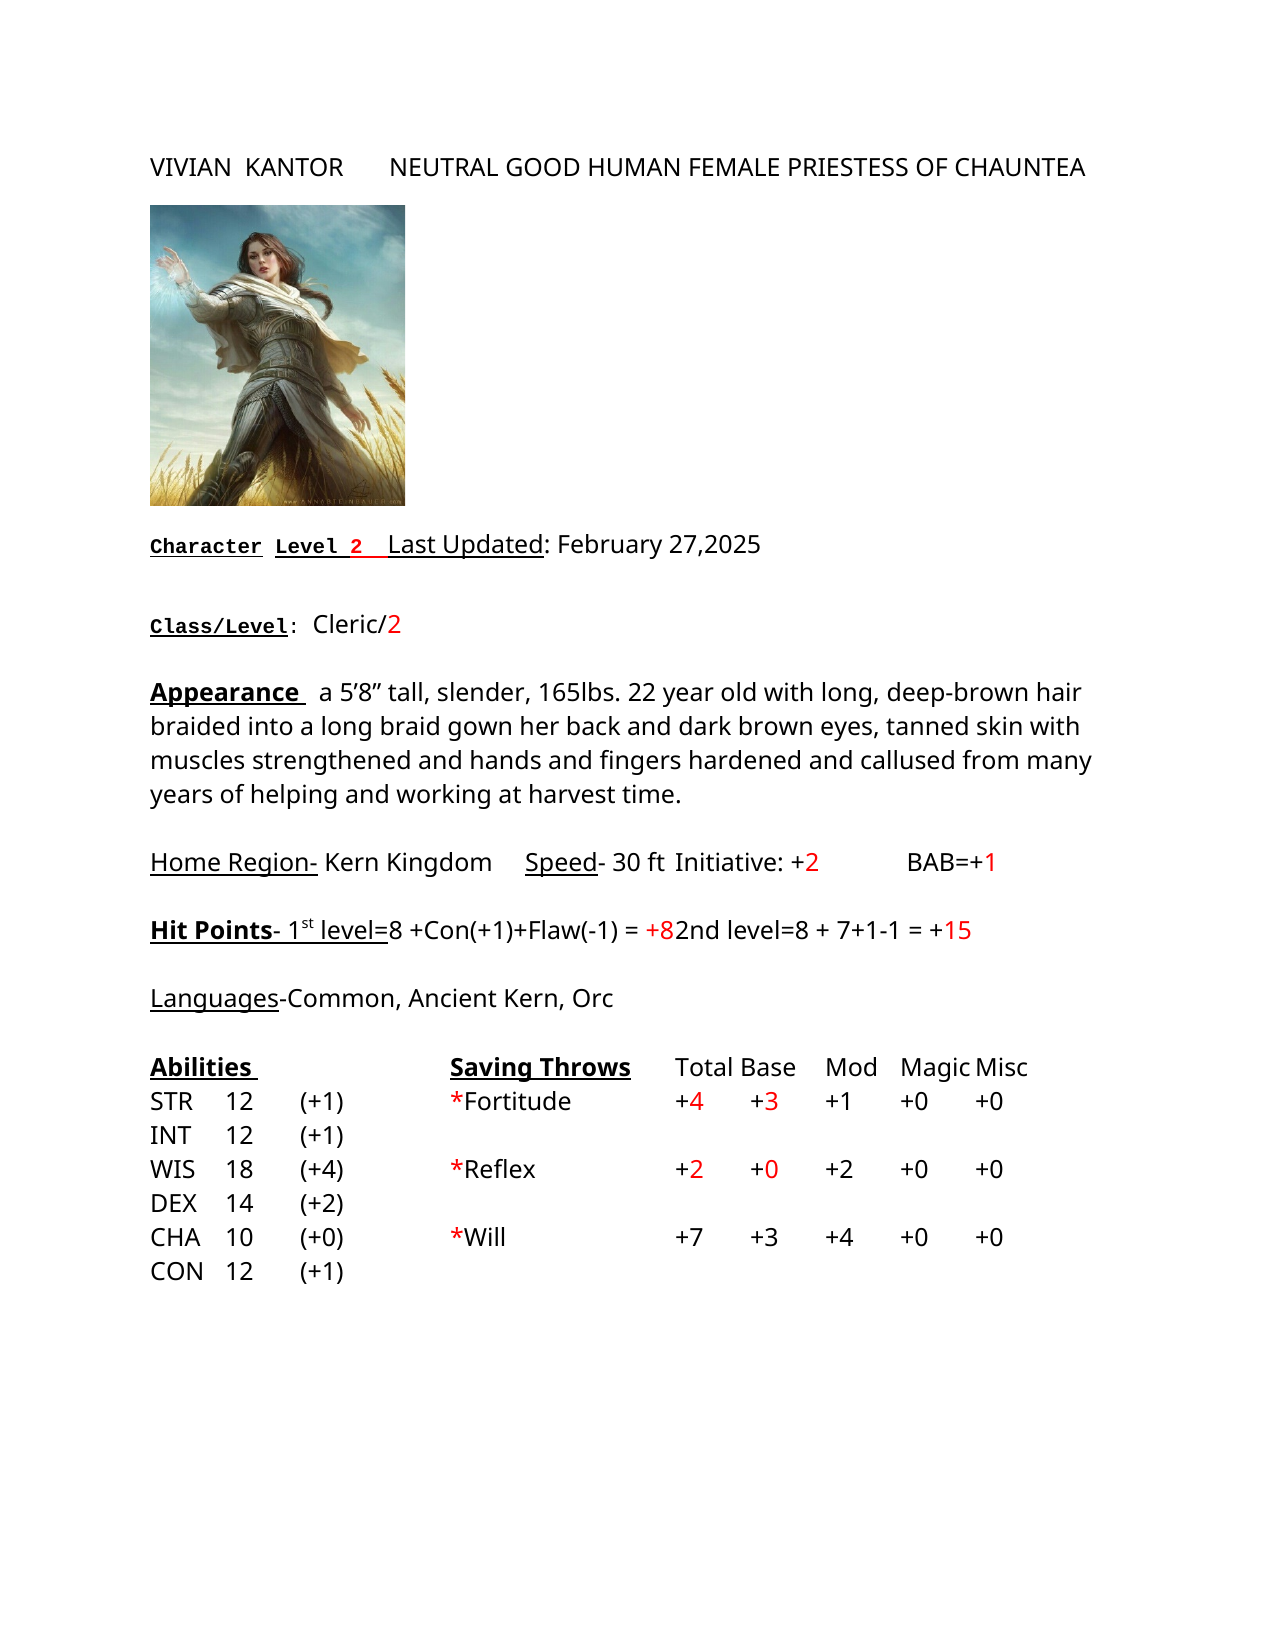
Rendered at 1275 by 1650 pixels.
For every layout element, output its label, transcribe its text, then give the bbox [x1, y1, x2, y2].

text CON 12 (+1) [150, 1254, 1125, 1288]
text Abilities Saving Throws Total Base Mod Magic Misc [150, 1049, 1125, 1083]
text Languages-Common, Ancient Kern, Orc [150, 981, 1125, 1015]
text DEX 14 (+2) [150, 1186, 1125, 1219]
text STR 12 (+1) *Fortitude +4 +3 +1 +0 +0 [150, 1083, 1125, 1117]
text Appearance a 5’8” tall, slender, 165lbs. 22 year old with long, deep-brown hair braided into a long braid gown her back and dark brown eyes, tanned skin with muscles strengthened and hands and fingers hardened and callused from many years of helping and working at harvest time. [150, 674, 1125, 811]
picture [150, 205, 406, 506]
text CHA 10 (+0) *Will +7 +3 +4 +0 +0 [150, 1219, 1125, 1254]
text Character Level 2 Last Updated: February 27,2025 [150, 527, 1125, 561]
text INT 12 (+1) [150, 1117, 1125, 1151]
text VIVIAN KANTOR NEUTRAL GOOD HUMAN FEMALE PRIESTESS OF CHAUNTEA [150, 150, 1125, 184]
text Hit Points- 1st level=8 +Con(+1)+Flaw(-1) = +8 2nd level=8 + 7+1-1 = +15 [150, 913, 1125, 947]
text WIS 18 (+4) *Reflex +2 +0 +2 +0 +0 [150, 1151, 1125, 1186]
text Home Region- Kern Kingdom Speed- 30 ft Initiative: +2 BAB=+1 [150, 845, 1125, 879]
text Class/Level: Cleric/2 [150, 606, 1125, 641]
